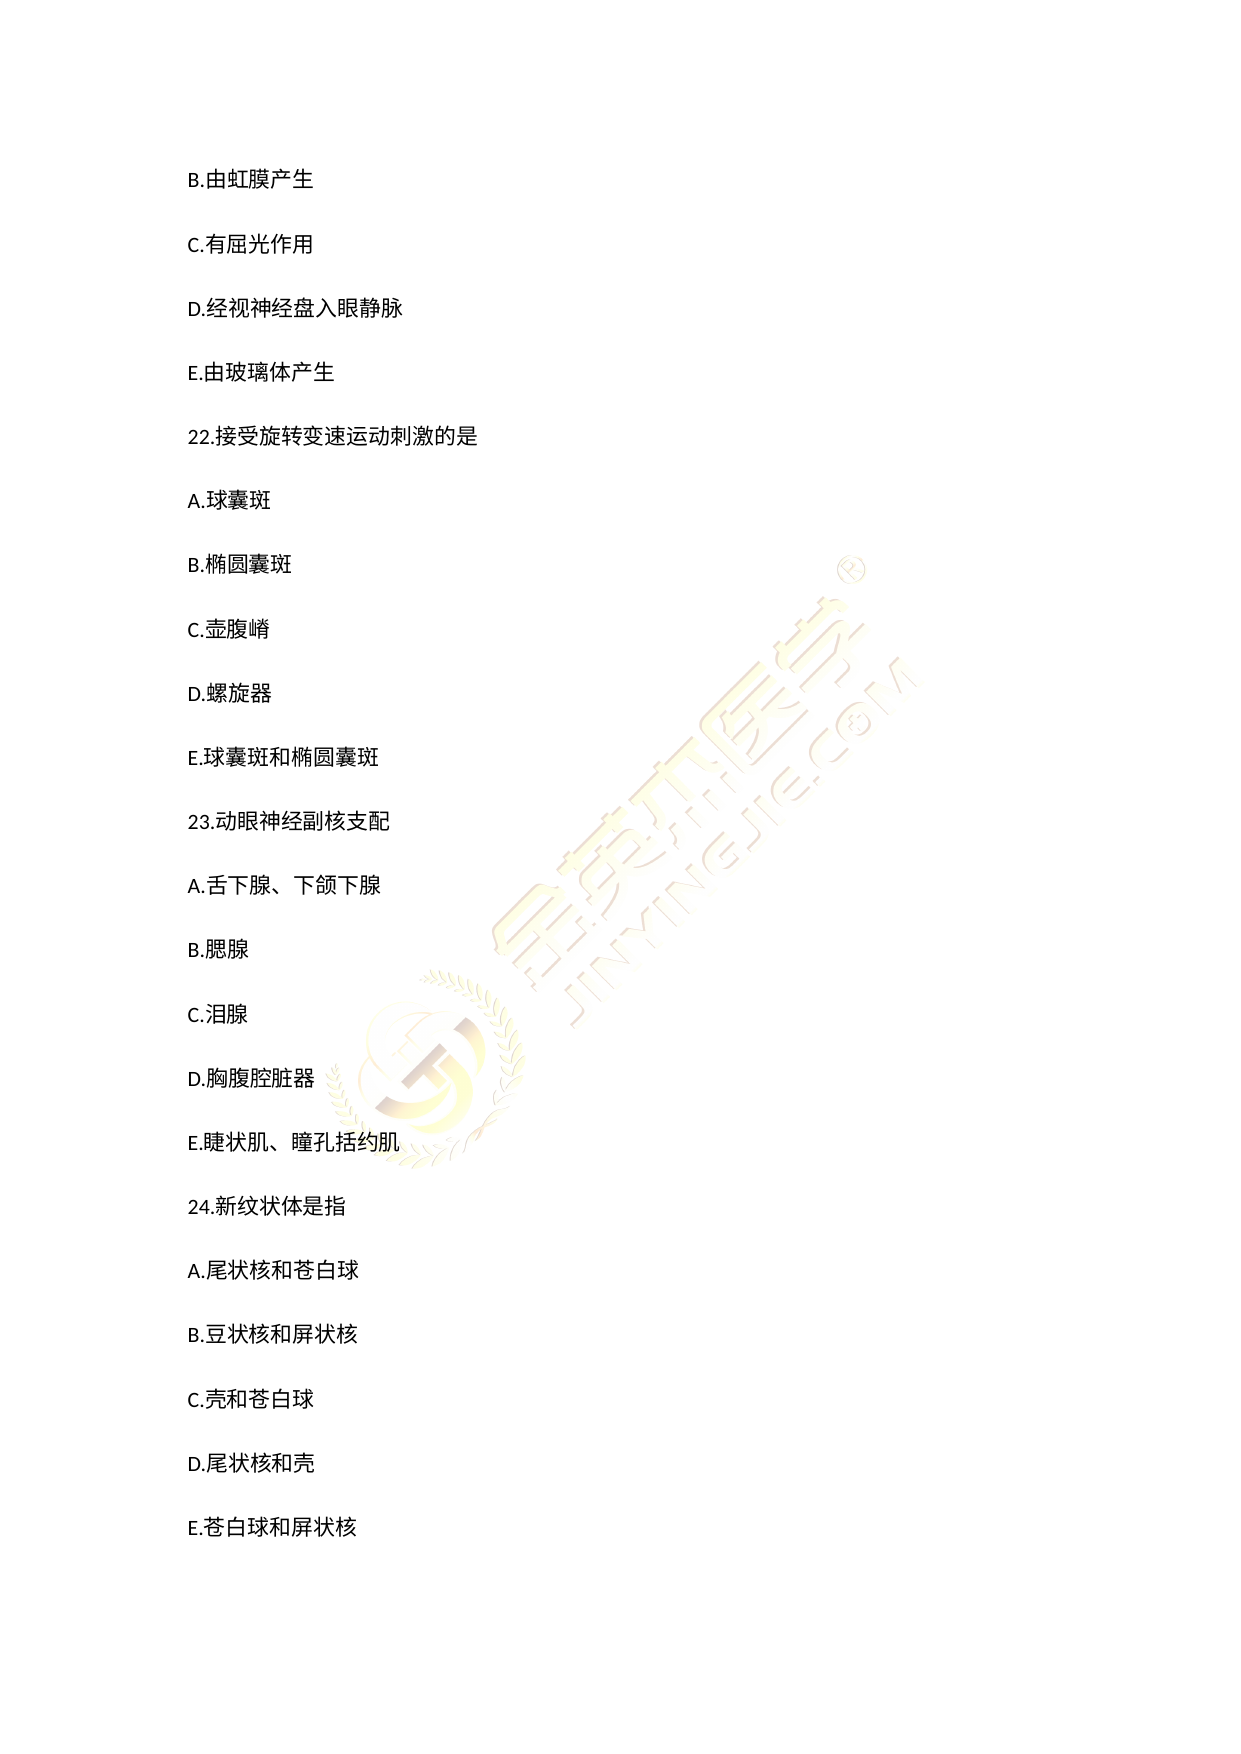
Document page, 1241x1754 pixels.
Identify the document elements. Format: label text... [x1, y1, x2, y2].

text E.睫状肌、瞳孔括约肌 [187, 1124, 1053, 1157]
text 24.新纹状体是指 [187, 1189, 1053, 1221]
text D.经视神经盘入眼静脉 [187, 290, 1053, 323]
text A.舌下腺、下颌下腺 [187, 868, 1053, 900]
text D.胸腹腔脏器 [187, 1060, 1053, 1093]
text C.泪腺 [187, 996, 1053, 1029]
text 22.接受旋转变速运动刺激的是 [187, 419, 1053, 451]
text E.苍白球和屏状核 [187, 1509, 1053, 1542]
text E.球囊斑和椭圆囊斑 [187, 739, 1053, 772]
text C.壶腹嵴 [187, 611, 1053, 644]
text D.螺旋器 [187, 675, 1053, 708]
text D.尾状核和壳 [187, 1445, 1053, 1478]
text B.椭圆囊斑 [187, 547, 1053, 579]
text C.壳和苍白球 [187, 1381, 1053, 1414]
text A.球囊斑 [187, 483, 1053, 515]
text E.由玻璃体产生 [187, 354, 1053, 387]
text B.豆状核和屏状核 [187, 1317, 1053, 1349]
text B.由虹膜产生 [187, 162, 1053, 194]
text A.尾状核和苍白球 [187, 1253, 1053, 1285]
text C.有屈光作用 [187, 226, 1053, 259]
text B.腮腺 [187, 932, 1053, 964]
text 23.动眼神经副核支配 [187, 804, 1053, 836]
